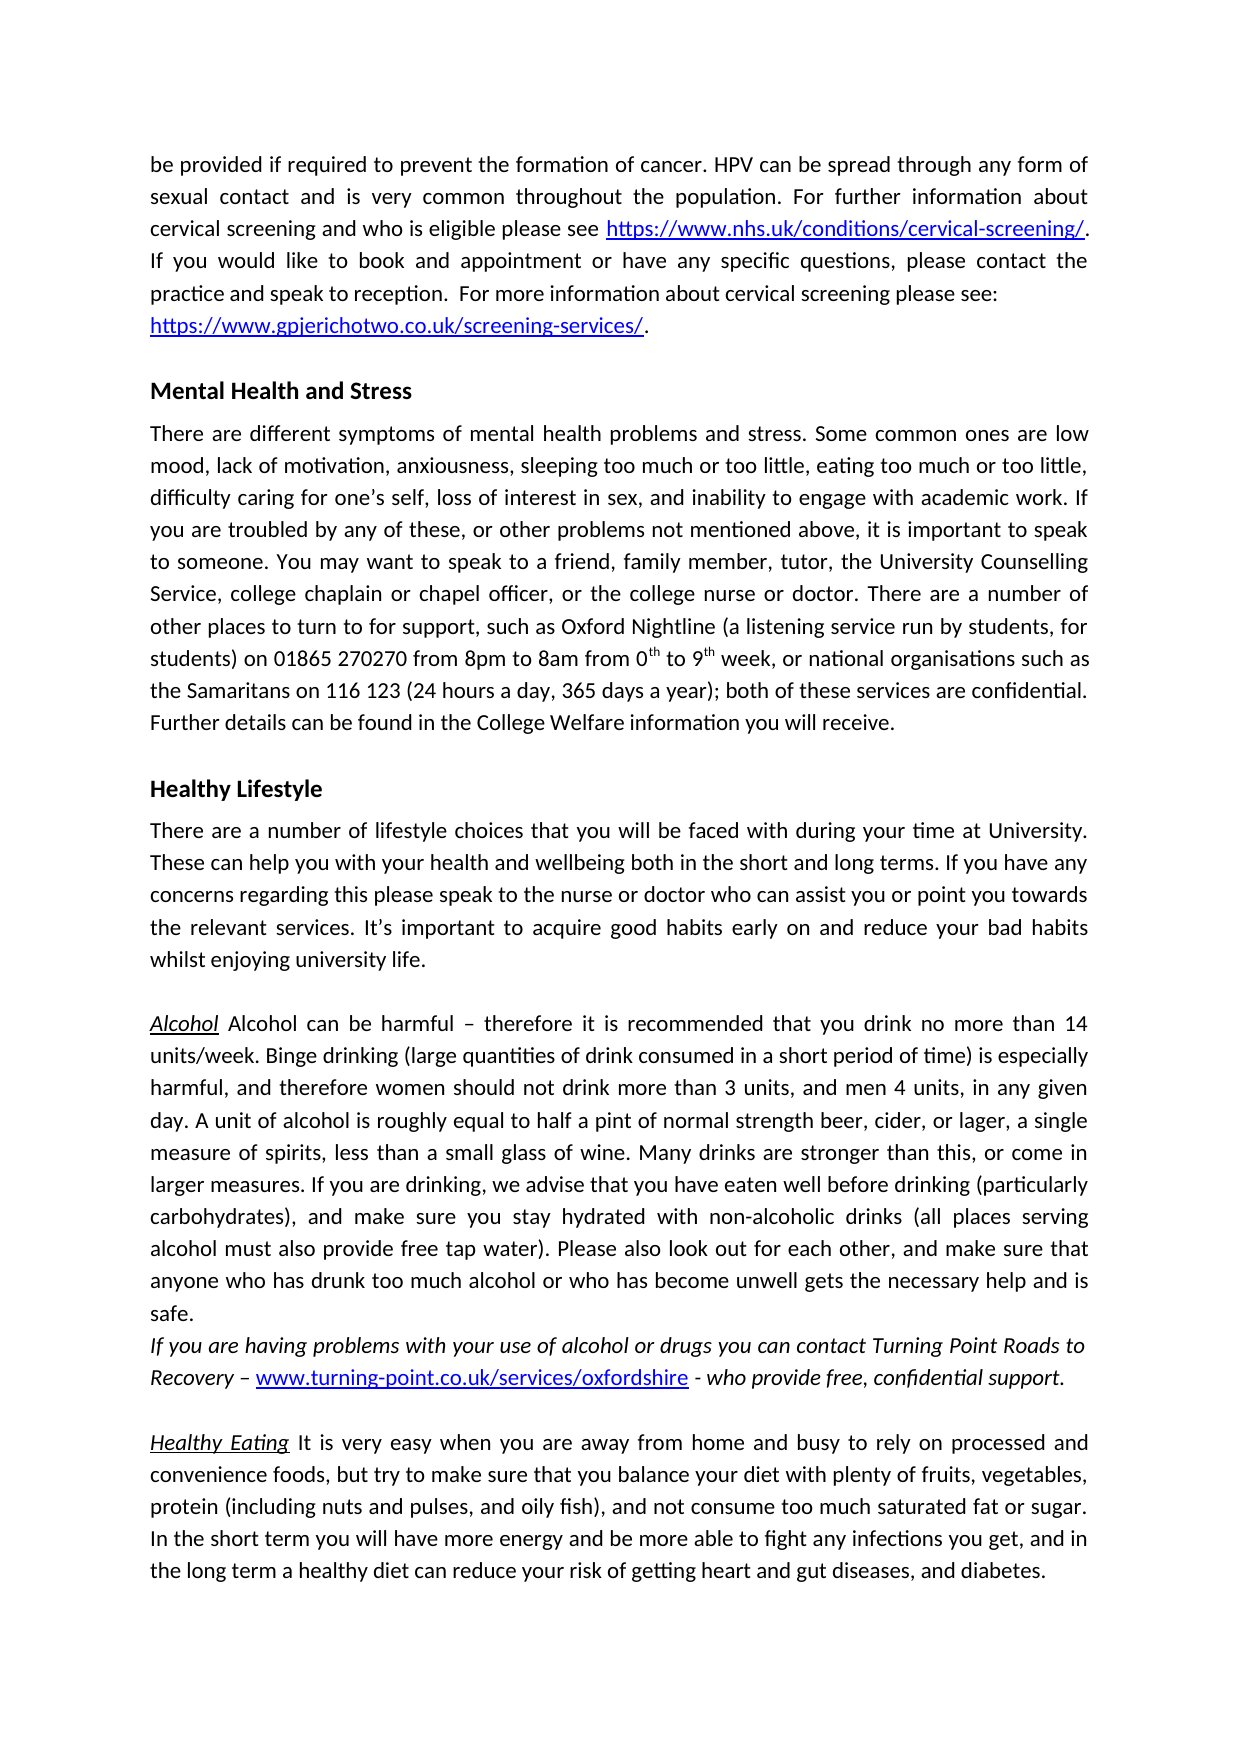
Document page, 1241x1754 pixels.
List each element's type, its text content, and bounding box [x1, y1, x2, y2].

text Alcohol Alcohol can be harmful – therefore it is recommended that you drink no more than 14 units/week. Binge drinking (large quantities of drink consumed in a short period of time) is especially harmful, and therefore women should not drink more than 3 units, and men 4 units, in any given day. A unit of alcohol is roughly equal to half a pint of normal strength beer, cider, or lager, a single measure of spirits, less than a small glass of wine. Many drinks are stronger than this, or come in larger measures. If you are drinking, we advise that you have eaten well before drinking (particularly carbohydrates), and make sure you stay hydrated with non-alcoholic drinks (all places serving alcohol must also provide free tap water). Please also look out for each other, and make sure that anyone who has drunk too much alcohol or who has become unwell gets the necessary help and is safe. [150, 1009, 1090, 1327]
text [150, 150, 1090, 307]
text There are a number of lifestyle choices that you will be faced with during your time at University. These can help you with your health and wellbeing both in the short and long terms. If you have any concerns regarding this please speak to the nurse or doctor who can assist you or point you towards the relevant services. It’s important to acquire good habits early on and reduce your bad habits whilst enjoying university life. [150, 816, 1090, 973]
text If you are having problems with your use of alcohol or drugs you can contact Turning Point Roads to Recovery – www.turning-point.co.uk/services/oxfordshire - who provide free, confidential support. [150, 1331, 1090, 1391]
text Mental Health and Stress [150, 375, 1090, 406]
text https://www.gpjerichotwo.co.uk/screening-services/. [150, 311, 1090, 339]
text Healthy Lifestyle [150, 773, 1090, 803]
text There are different symptoms of mental health problems and stress. Some common ones are low mood, lack of motivation, anxiousness, sleeping too much or too little, eating too much or too little, difficulty caring for one’s self, loss of interest in sex, and inability to engage with academic work. If you are troubled by any of these, or other problems not mentioned above, it is important to speak to someone. You may want to speak to a friend, family member, tutor, the University Counselling Service, college chaplain or chapel officer, or the college nurse or doctor. There are a number of other places to turn to for support, such as Oxford Nightline (a listening service run by students, for students) on 01865 270270 from 8pm to 8am from 0th to 9th week, or national organisations such as the Samaritans on 116 123 (24 hours a day, 365 days a year); both of these services are confidential. Further details can be found in the College Welfare information you will receive. [150, 419, 1090, 736]
text Healthy Eating It is very easy when you are away from home and busy to rely on processed and convenience foods, but try to make sure that you balance your diet with plenty of fruits, vegetables, protein (including nuts and pulses, and oily fish), and not consume too much saturated fat or sugar. In the short term you will have more energy and be more able to fight any infections you get, and in the long term a healthy diet can reduce your risk of getting heart and gut diseases, and diabetes. [150, 1428, 1090, 1584]
